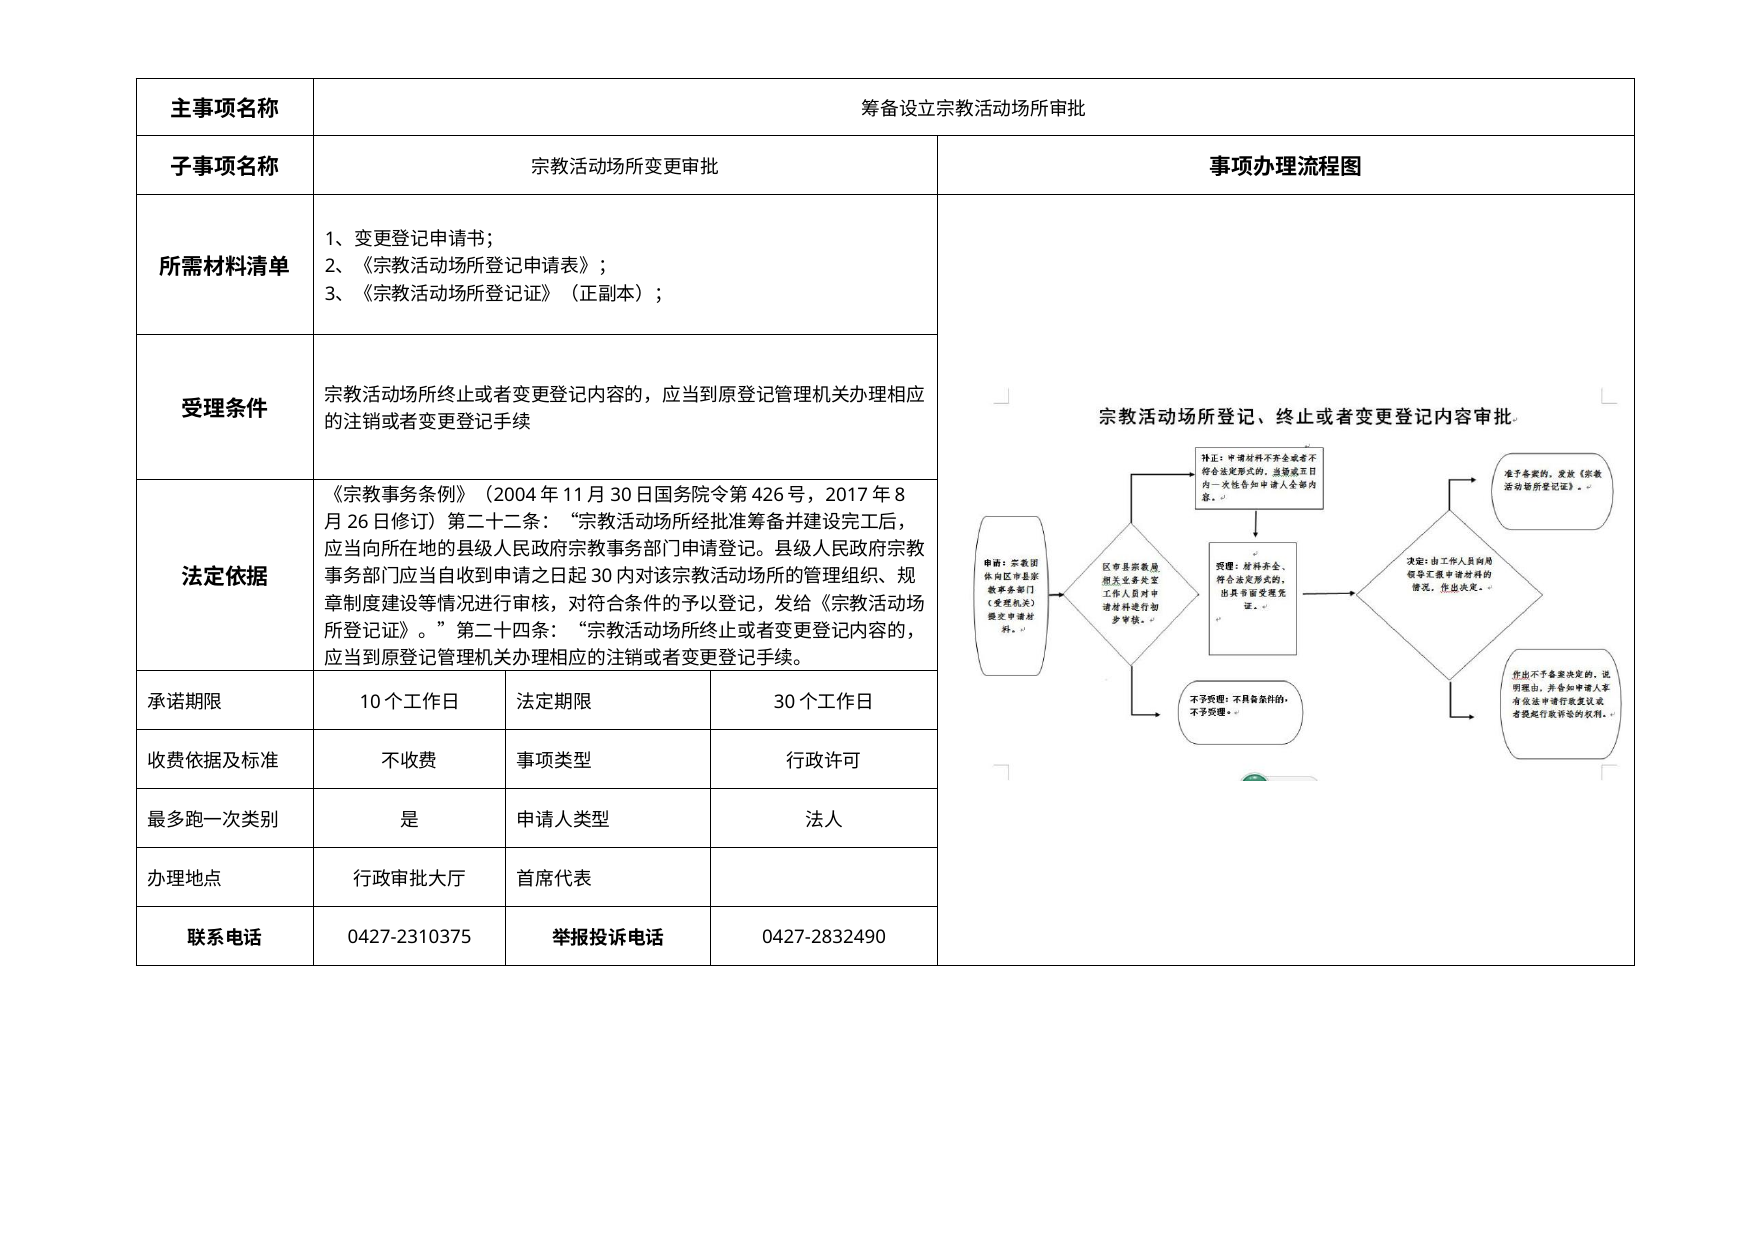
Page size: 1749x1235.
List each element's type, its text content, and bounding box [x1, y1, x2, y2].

table_cell 行政许可 [711, 730, 937, 788]
table_cell 10个工作日 [314, 671, 505, 729]
table_cell 最多跑一次类别 [137, 789, 313, 847]
table_cell 宗教活动场所终止或者变更登记内容的，应当到原登记管理机关办理相应的注销或者变更登记手续 [314, 335, 937, 478]
table_cell 《宗教事务条例》（2004年11月30日国务院令第426号，2017年8月26日修订）第二十二条：“宗教活动场所经批准筹备并建设完工后，应当向所在地的县级人民政府宗教事务部门申请登记。县级人民政府宗教事务部门应当自收到申请之日起30内对该宗教活动场所的管理组织、规章制度建设等情况进行审核，对符合条件的予以登记，发给《宗教活动场所登记证》。”第二十四条：“宗教活动场所终止或者变更登记内容的，应当到原登记管理机关办理相应的注销或者变更登记手续。 [314, 480, 937, 670]
table_header 主事项名称 [137, 79, 313, 135]
picture [948, 381, 1623, 781]
table_cell 申请人类型 [506, 789, 710, 847]
table_cell 事项办理流程图 [938, 136, 1634, 194]
table_cell 0427-2310375 [314, 907, 505, 965]
table_cell 法定期限 [506, 671, 710, 729]
table_cell 宗教活动场所变更审批 [314, 136, 937, 194]
table_cell 受理条件 [137, 335, 313, 478]
table_cell 30个工作日 [711, 671, 937, 729]
table_cell [938, 195, 1634, 965]
table_cell 举报投诉电话 [506, 907, 710, 965]
table_header 筹备设立宗教活动场所审批 [314, 79, 1634, 135]
table_cell 子事项名称 [137, 136, 313, 194]
table_cell 法人 [711, 789, 937, 847]
table_cell 承诺期限 [137, 671, 313, 729]
table_cell 不收费 [314, 730, 505, 788]
table_cell 1、变更登记申请书； 2、《宗教活动场所登记申请表》； 3、《宗教活动场所登记证》（正副本）； [314, 195, 937, 334]
table_cell 收费依据及标准 [137, 730, 313, 788]
table_cell [711, 848, 937, 906]
table_cell 是 [314, 789, 505, 847]
table_cell 首席代表 [506, 848, 710, 906]
table_cell 办理地点 [137, 848, 313, 906]
table_cell 所需材料清单 [137, 195, 313, 334]
table_cell 0427-2832490 [711, 907, 937, 965]
table_cell 联系电话 [137, 907, 313, 965]
table_cell 行政审批大厅 [314, 848, 505, 906]
table_cell 法定依据 [137, 480, 313, 670]
table_cell 事项类型 [506, 730, 710, 788]
